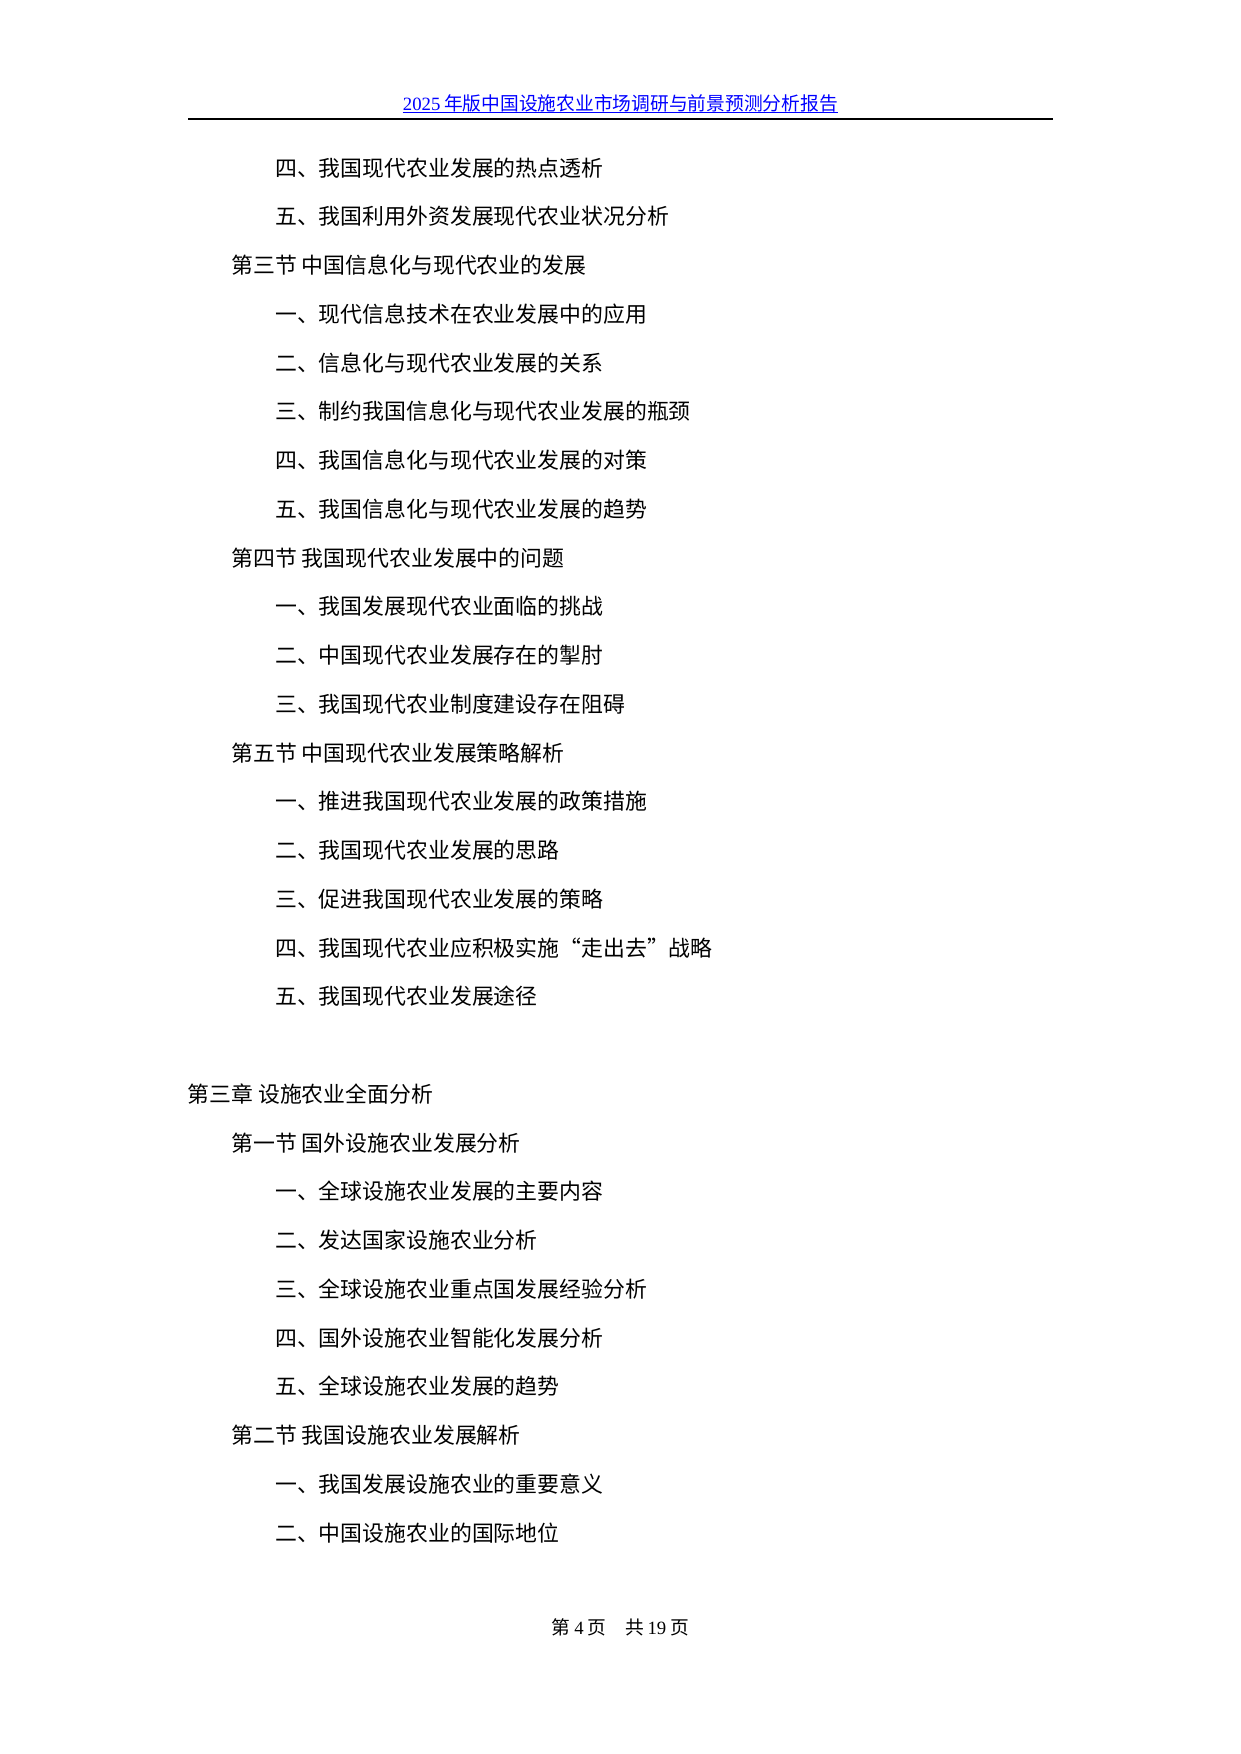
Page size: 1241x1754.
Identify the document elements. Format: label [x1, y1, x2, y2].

text [187, 150, 1053, 1548]
